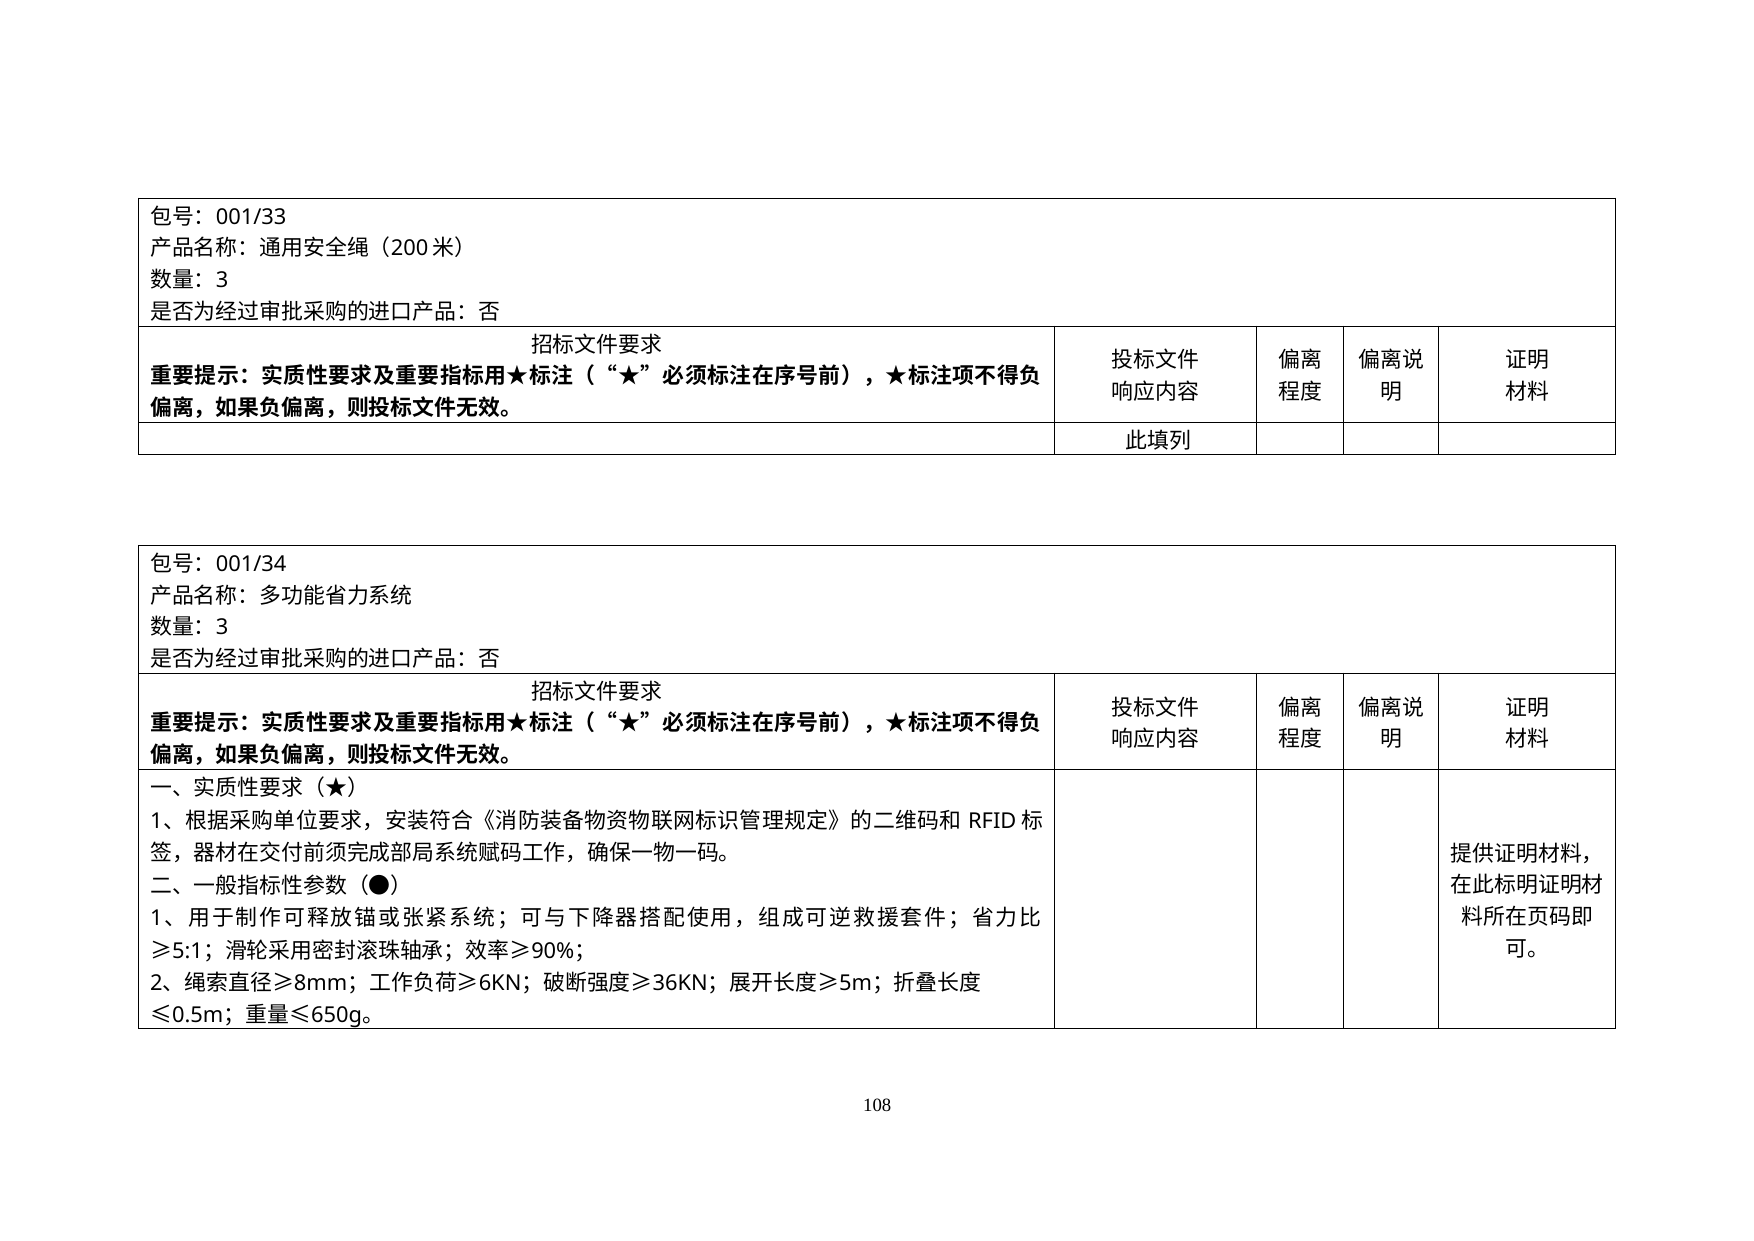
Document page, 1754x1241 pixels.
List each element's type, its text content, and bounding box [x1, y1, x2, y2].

table_cell 偏离说明 [1344, 327, 1438, 422]
table_cell 投标文件 响应内容 [1055, 674, 1256, 769]
table_cell 一、实质性要求（★） 1、根据采购单位要求，安装符合《消防装备物资物联网标识管理规定》的二维码和RFID标签，器材在交付前须完成部局系统赋码工作，确保一物一码。 二、一般指标性参数（●） 1、用于制作可释放锚或张紧系统；可与下降器搭配使用，组成可逆救援套件；省力比≥5:1；滑轮采用密封滚珠轴承；效率≥90%； 2、绳索直径≥8mm；工作负荷≥6KN；破断强度≥36KN；展开长度≥5m；折叠长度≤0.5m；重量≤650g。 [139, 770, 1054, 1028]
table_cell 证明 材料 [1439, 674, 1615, 769]
table_cell 偏离说明 [1344, 674, 1438, 769]
table_cell 采购人未提供需求而供应商认为需说明及补充的内容在此填列 [1055, 423, 1256, 454]
table_cell 偏离程度 [1257, 327, 1343, 422]
table_cell 证明 材料 [1439, 327, 1615, 422]
table_cell 招标文件要求 重要提示：实质性要求及重要指标用★标注（“★”必须标注在序号前），★标注项不得负偏离，如果负偏离，则投标文件无效。 [139, 674, 1054, 769]
table_cell 提供证明材料，在此标明证明材料所在页码即可。 [1439, 770, 1615, 1028]
table_cell 招标文件要求 重要提示：实质性要求及重要指标用★标注（“★”必须标注在序号前），★标注项不得负偏离，如果负偏离，则投标文件无效。 [139, 327, 1054, 422]
table_cell [1344, 423, 1438, 454]
table_cell [1344, 770, 1438, 1028]
table_cell 偏离程度 [1257, 674, 1343, 769]
table_header 包号：001/34 产品名称：多功能省力系统 数量：3 是否为经过审批采购的进口产品：否 [139, 546, 1615, 673]
table_cell [1439, 423, 1615, 454]
table_cell 其它 [139, 423, 1054, 454]
table_cell [1055, 770, 1256, 1028]
table_cell [1257, 770, 1343, 1028]
table_header 包号：001/33 产品名称：通用安全绳（200米） 数量：3 是否为经过审批采购的进口产品：否 [139, 199, 1615, 326]
table_cell 投标文件 响应内容 [1055, 327, 1256, 422]
table_cell [1257, 423, 1343, 454]
